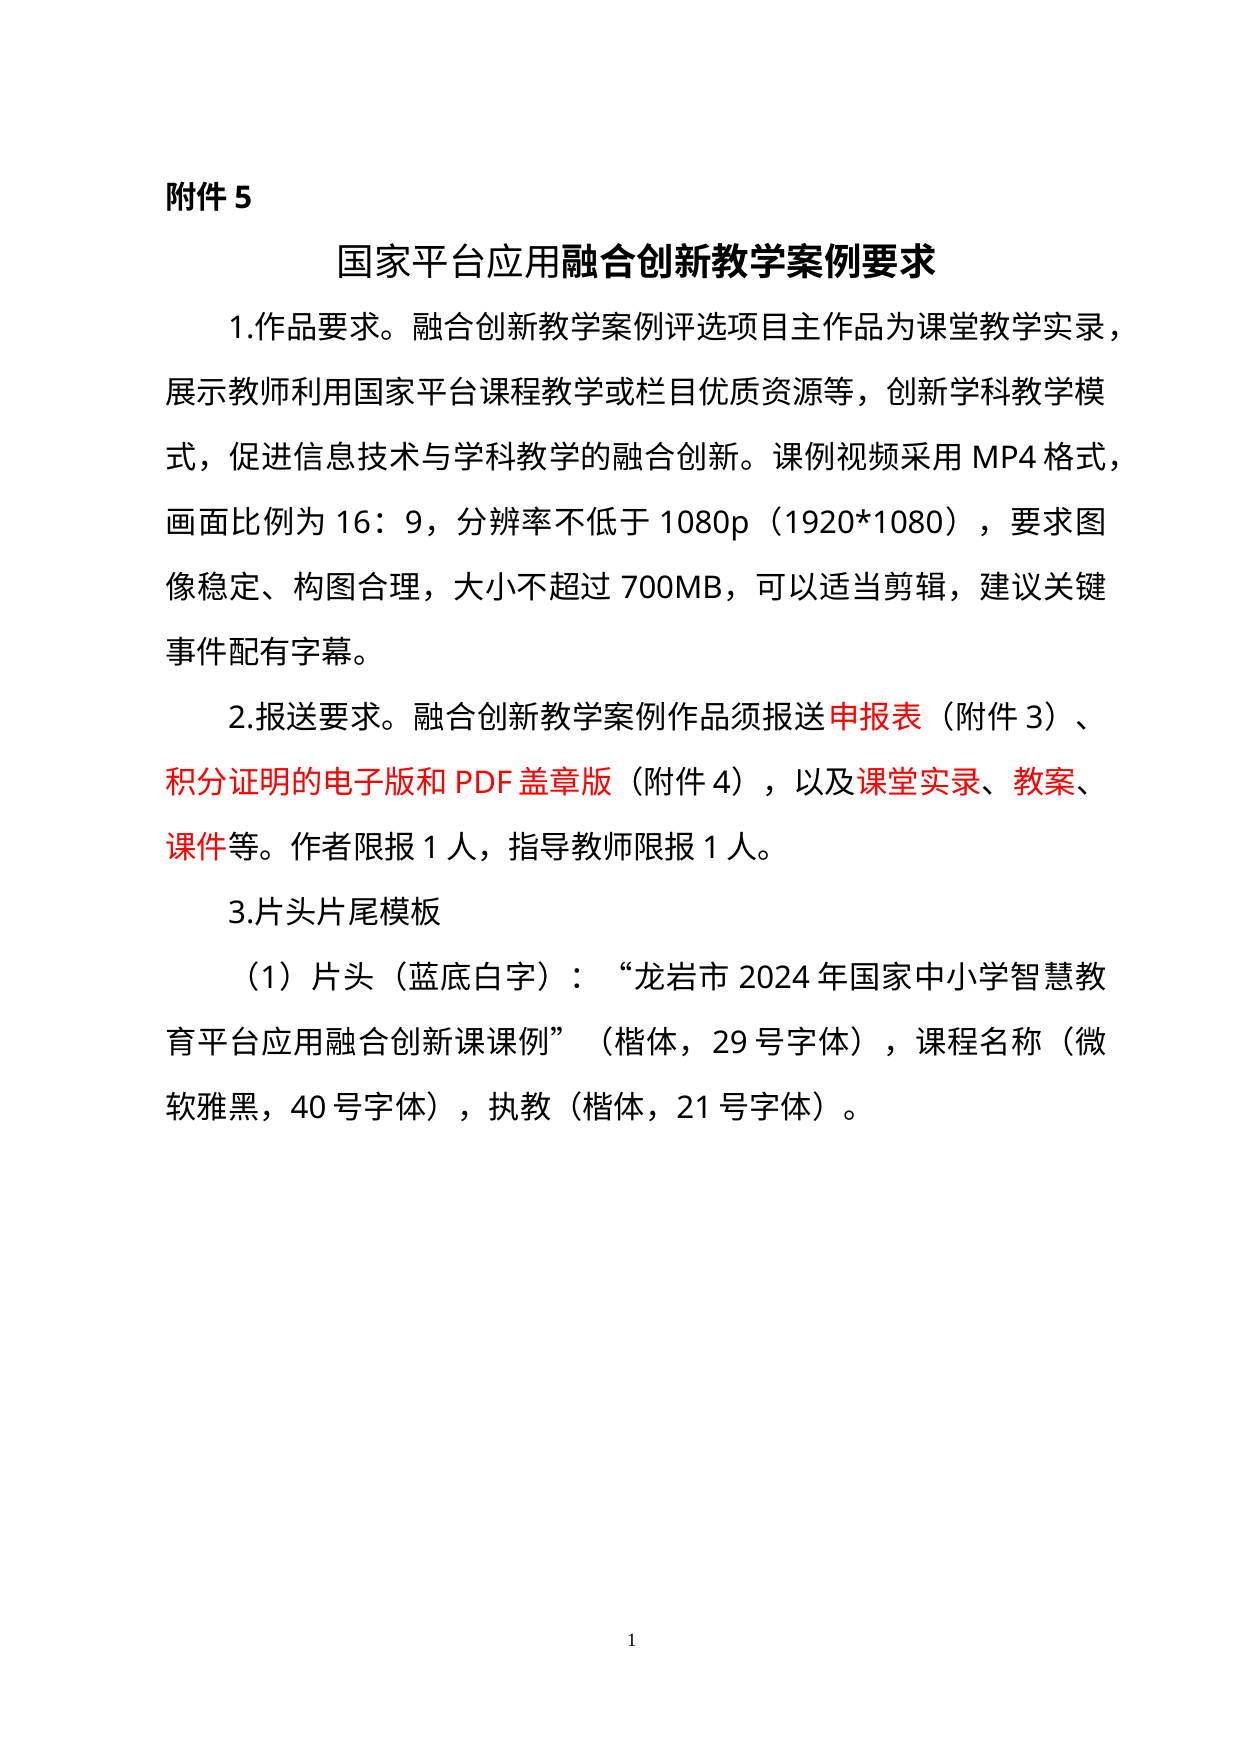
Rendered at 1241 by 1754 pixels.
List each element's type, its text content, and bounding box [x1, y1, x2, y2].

text 国家平台应用融合创新教学案例要求 [165, 227, 1107, 292]
text 2.报送要求。融合创新教学案例作品须报送申报表（附件3）、积分证明的电子版和PDF盖章版（附件4），以及课堂实录、教案、课件等。作者限报1人，指导教师限报1人。 [165, 682, 1107, 877]
text 1.作品要求。融合创新教学案例评选项目主作品为课堂教学实录，展示教师利用国家平台课程教学或栏目优质资源等，创新学科教学模式，促进信息技术与学科教学的融合创新。课例视频采用MP4格式，画面比例为16：9，分辨率不低于1080p（1920*1080），要求图像稳定、构图合理，大小不超过700MB，可以适当剪辑，建议关键事件配有字幕。 [165, 292, 1107, 682]
text （1）片头（蓝底白字）：“龙岩市2024年国家中小学智慧教育平台应用融合创新课课例”（楷体，29号字体），课程名称（微软雅黑，40号字体），执教（楷体，21号字体）。 [165, 942, 1107, 1137]
text 3.片头片尾模板 [165, 877, 1107, 942]
text 附件5 [165, 162, 1107, 227]
